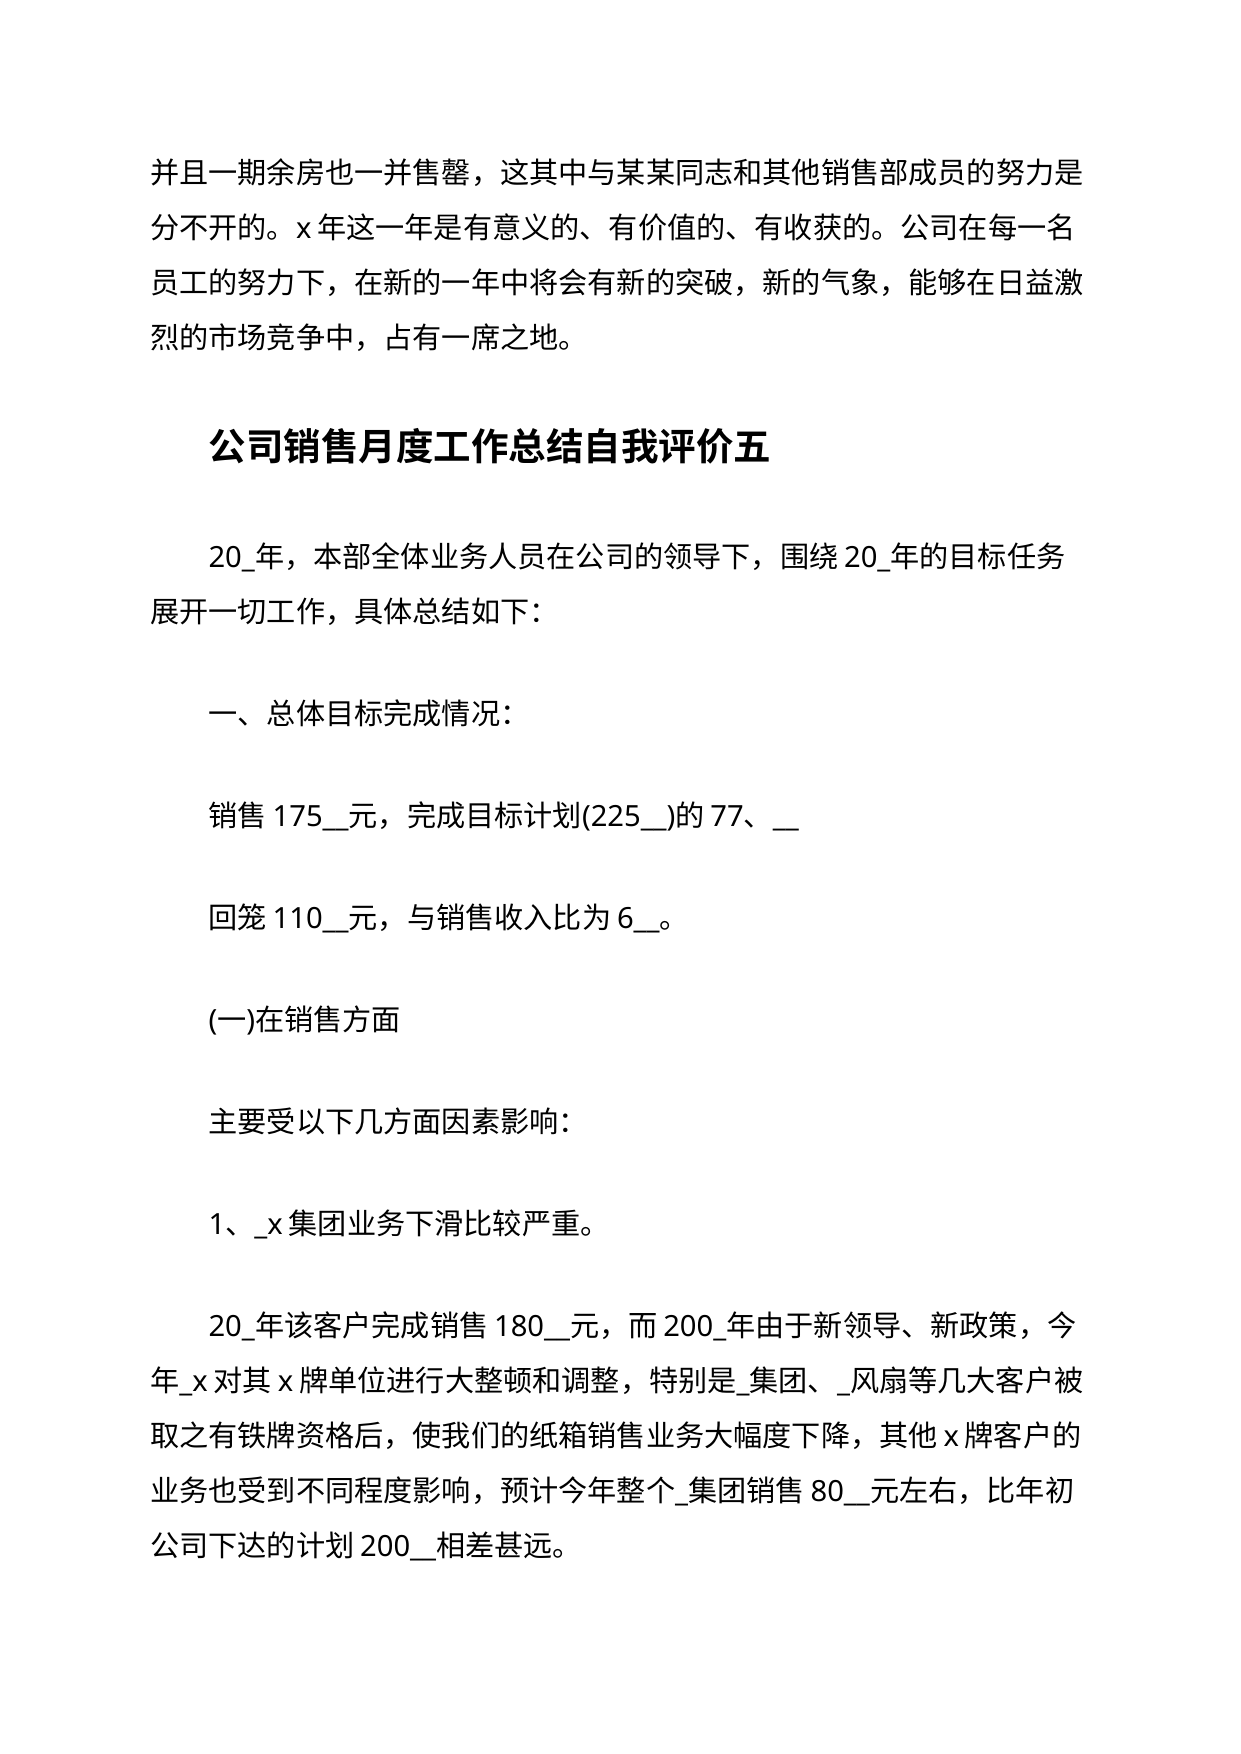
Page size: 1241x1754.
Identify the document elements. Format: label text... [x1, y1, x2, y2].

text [150, 150, 1090, 357]
text 1、_x集团业务下滑比较严重。 [150, 1200, 1090, 1243]
text 销售175__元，完成目标计划(225__)的77、__ [150, 792, 1090, 835]
text 20_年该客户完成销售180__元，而200_年由于新领导、新政策，今年_x对其x牌单位进行大整顿和调整，特别是_集团、_风扇等几大客户被取之有铁牌资格后，使我们的纸箱销售业务大幅度下降，其他x牌客户的业务也受到不同程度影响，预计今年整个_集团销售80__元左右，比年初公司下达的计划200__相差甚远。 [150, 1302, 1090, 1564]
text 回笼110__元，与销售收入比为6__。 [150, 894, 1090, 937]
text 主要受以下几方面因素影响： [150, 1098, 1090, 1141]
text 一、总体目标完成情况： [150, 691, 1090, 733]
text 20_年，本部全体业务人员在公司的领导下，围绕20_年的目标任务展开一切工作，具体总结如下： [150, 534, 1090, 631]
text 公司销售月度工作总结自我评价五 [150, 417, 1090, 471]
text (一)在销售方面 [150, 996, 1090, 1039]
